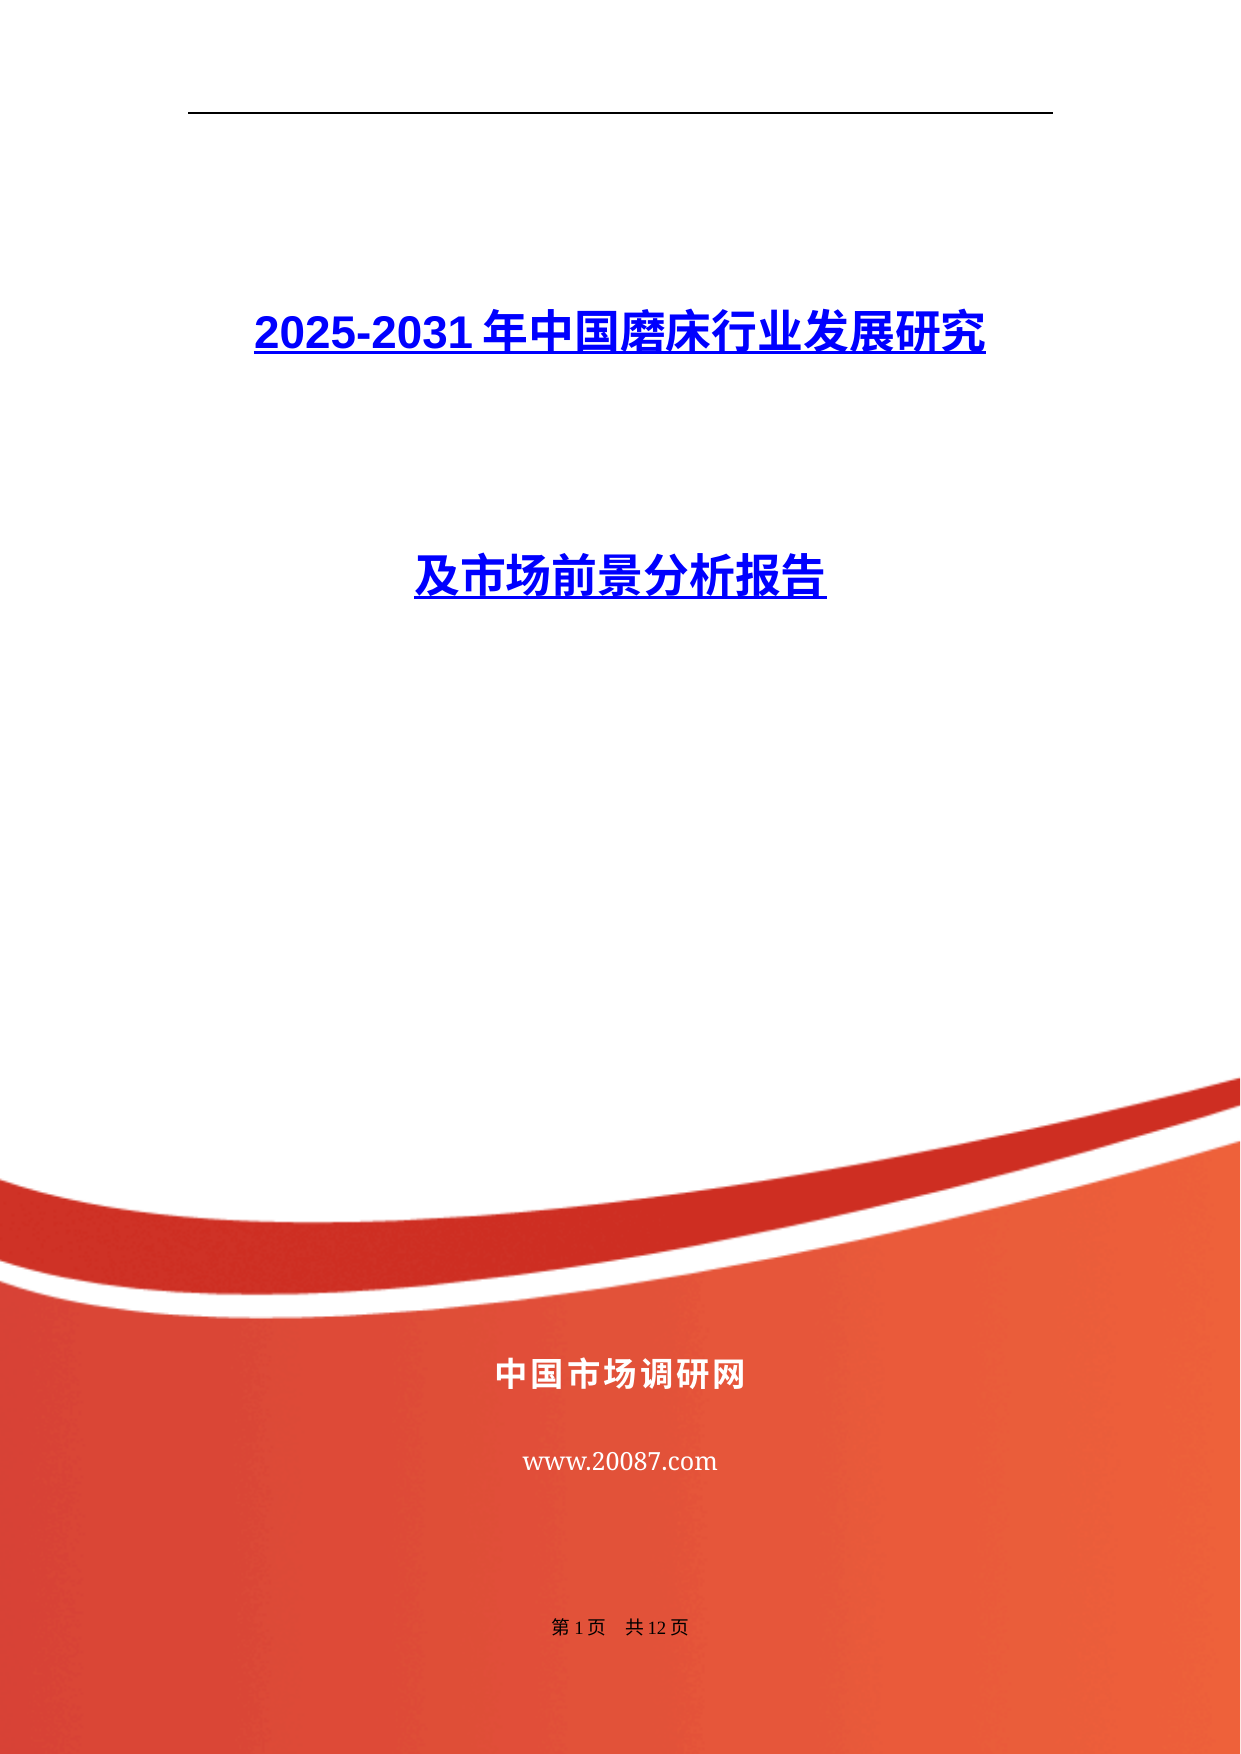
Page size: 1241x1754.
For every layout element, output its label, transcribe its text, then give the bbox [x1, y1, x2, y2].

table_header 2025-2031年中国磨床行业发展研究及市场前景分析报告 [188, 207, 1053, 773]
picture [0, 1006, 1241, 1754]
subtitle 中国市场调研网 [187, 1339, 1053, 1404]
text www.20087.com [187, 1428, 1053, 1493]
